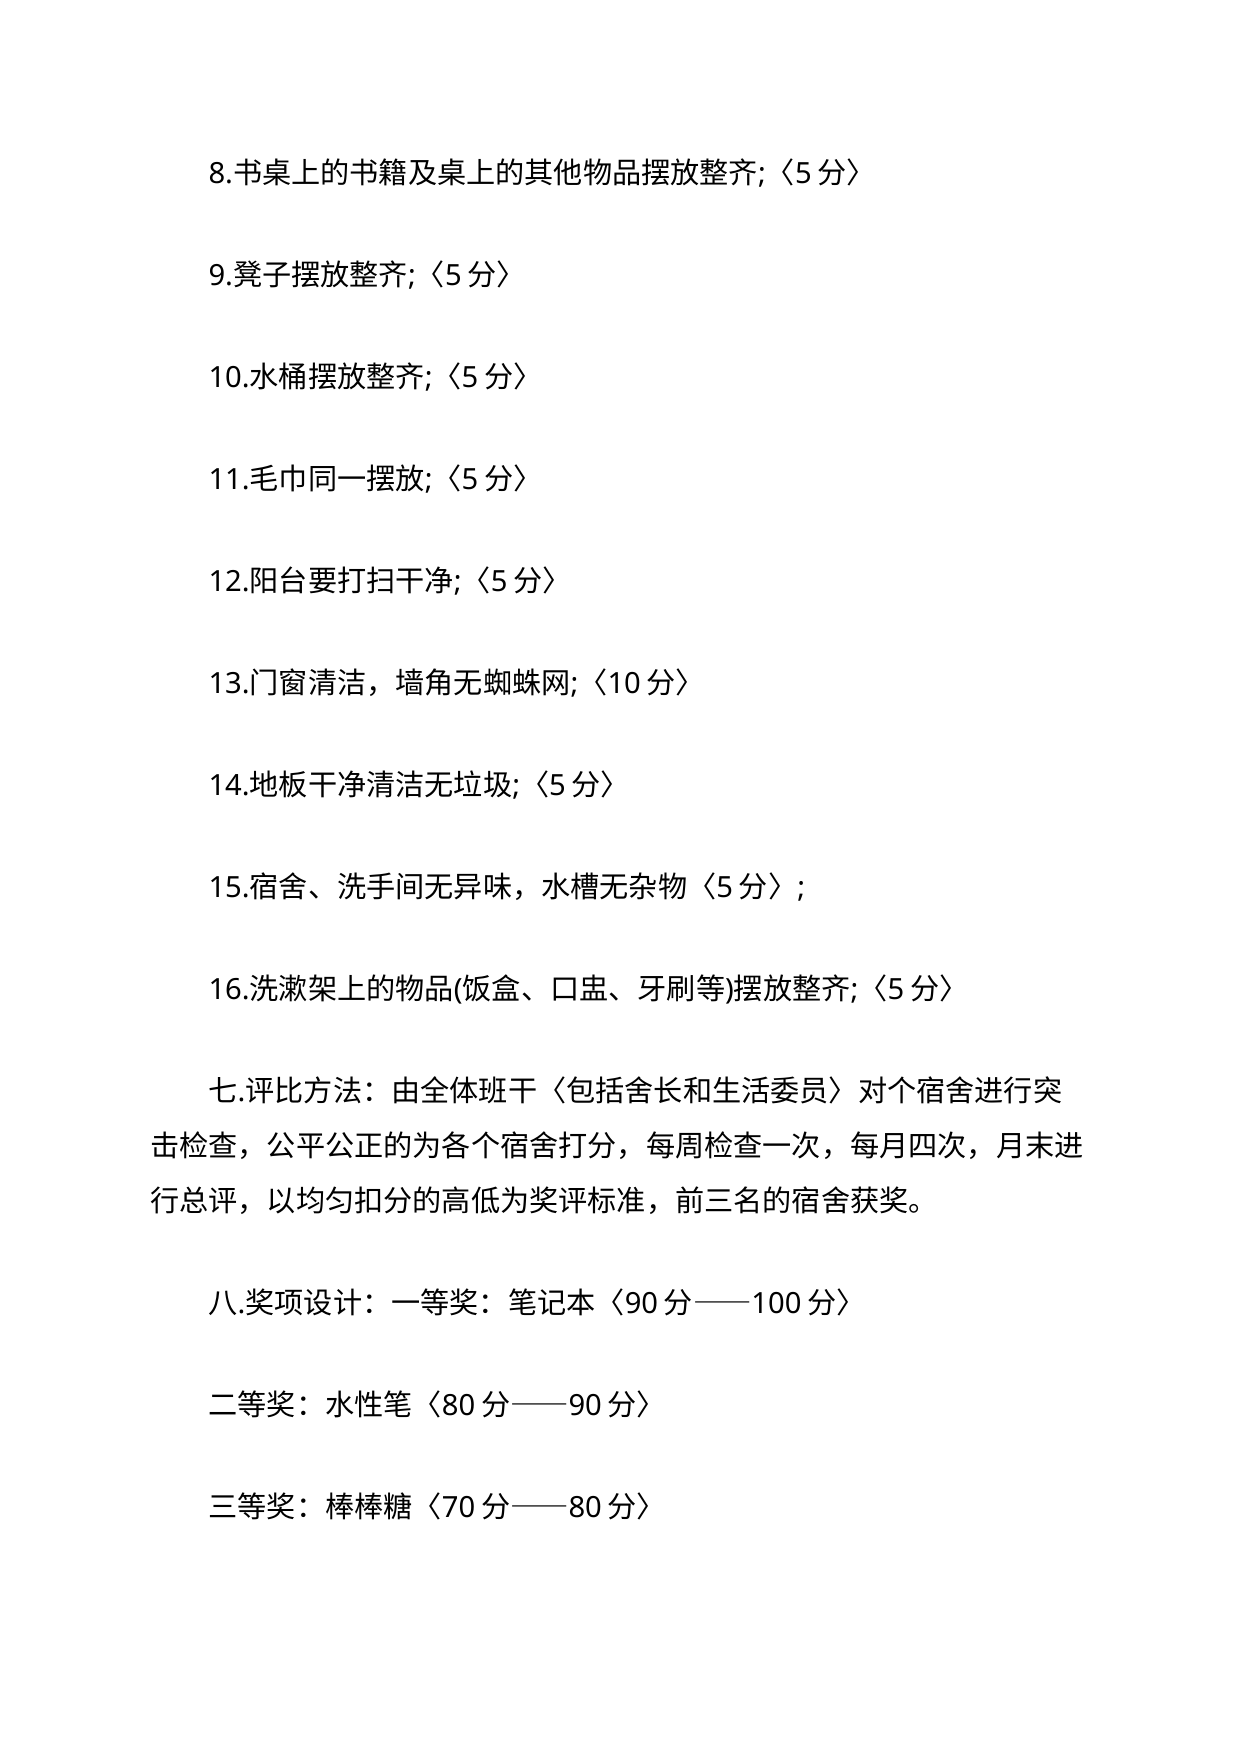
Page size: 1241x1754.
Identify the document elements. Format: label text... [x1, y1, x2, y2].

text 七.评比方法：由全体班干〈包括舍长和生活委员〉对个宿舍进行突击检查，公平公正的为各个宿舍打分，每周检查一次，每月四次，月末进行总评，以均匀扣分的高低为奖评标准，前三名的宿舍获奖。 [150, 1068, 1090, 1220]
text 三等奖：棒棒糖〈70分——80分〉 [150, 1483, 1090, 1526]
text 16.洗漱架上的物品(饭盒、口盅、牙刷等)摆放整齐;〈5分〉 [150, 966, 1090, 1008]
text 8.书桌上的书籍及桌上的其他物品摆放整齐;〈5分〉 [150, 150, 1090, 192]
text 12.阳台要打扫干净;〈5分〉 [150, 558, 1090, 600]
text 9.凳子摆放整齐;〈5分〉 [150, 252, 1090, 294]
text 15.宿舍、洗手间无异味，水槽无杂物〈5分〉; [150, 864, 1090, 906]
text 13.门窗清洁，墙角无蜘蛛网;〈10分〉 [150, 660, 1090, 702]
text 二等奖：水性笔〈80分——90分〉 [150, 1381, 1090, 1424]
text 14.地板干净清洁无垃圾;〈5分〉 [150, 762, 1090, 804]
text 11.毛巾同一摆放;〈5分〉 [150, 456, 1090, 498]
text 八.奖项设计：一等奖：笔记本〈90分——100分〉 [150, 1279, 1090, 1322]
text 10.水桶摆放整齐;〈5分〉 [150, 354, 1090, 396]
